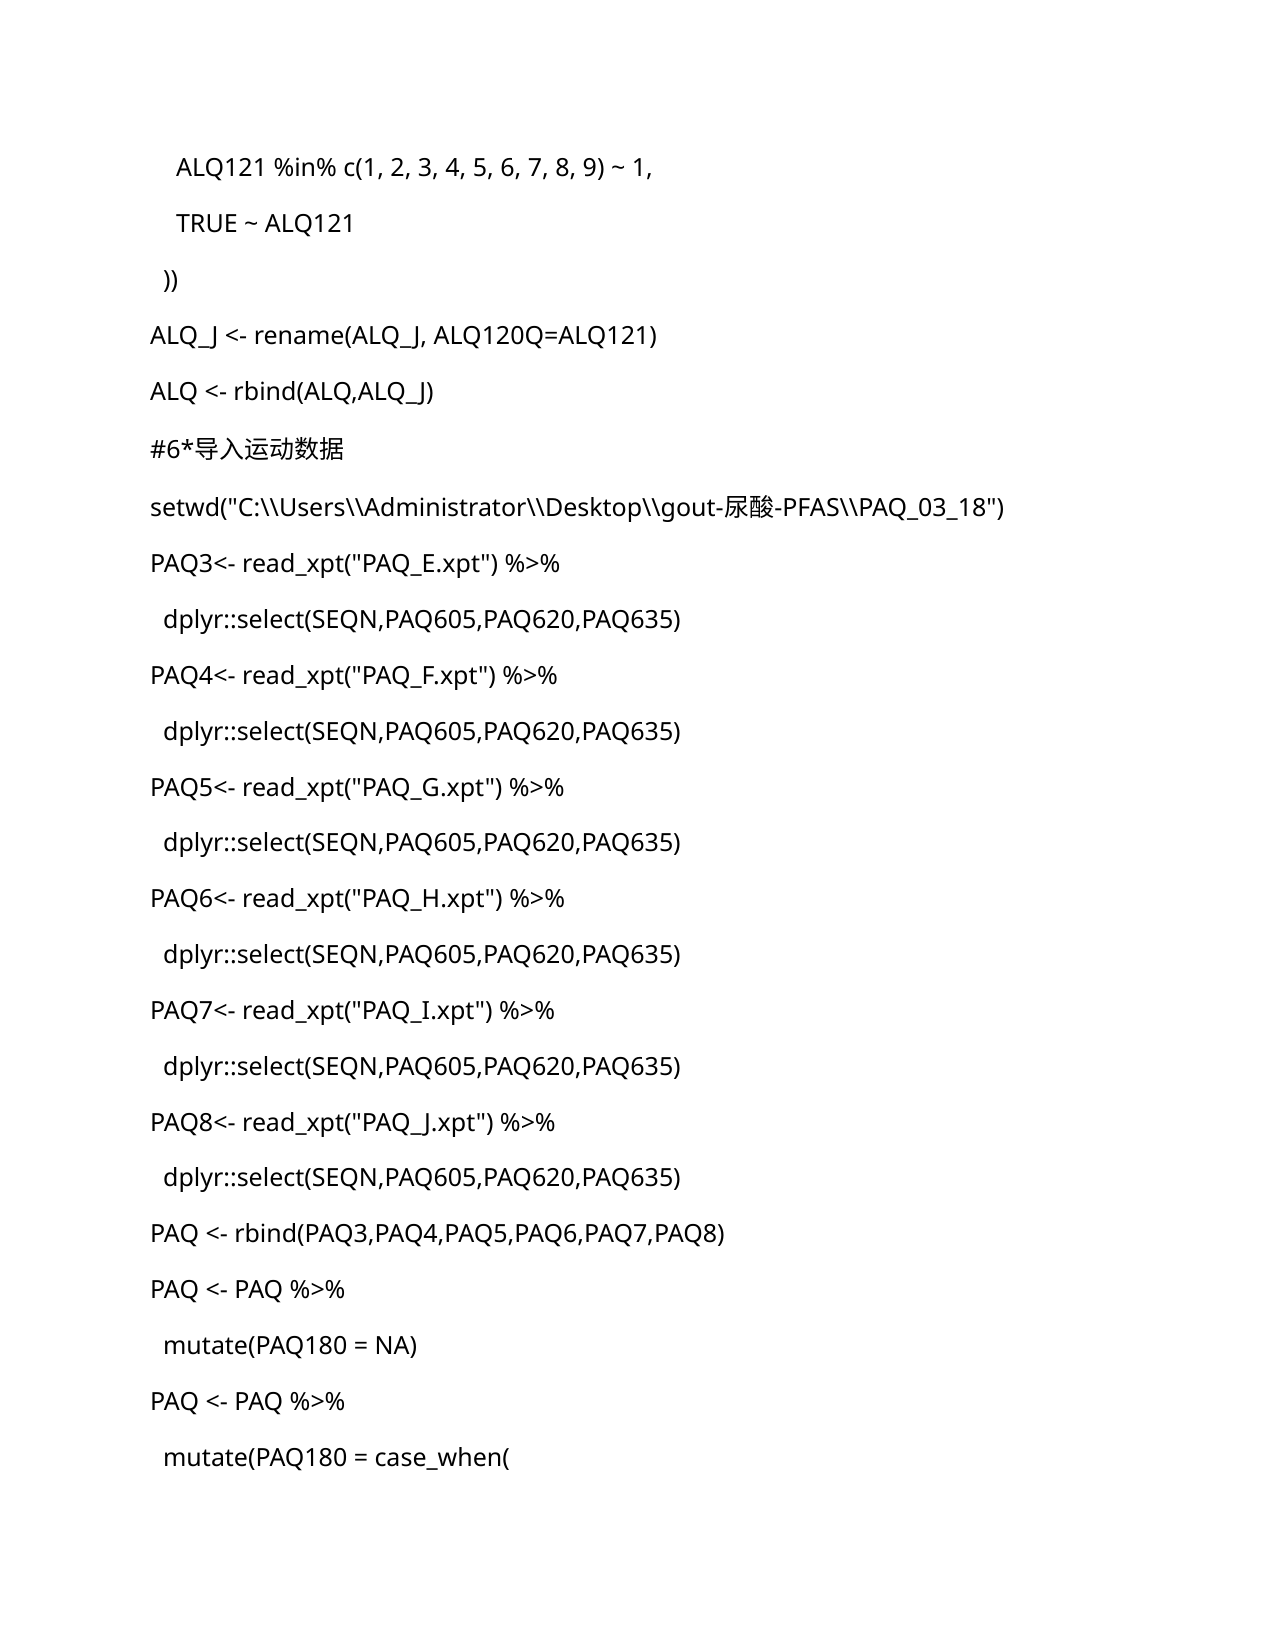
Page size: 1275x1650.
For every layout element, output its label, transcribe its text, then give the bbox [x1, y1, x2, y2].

text dplyr::select(SEQN,PAQ605,PAQ620,PAQ635) [150, 825, 1125, 859]
text PAQ <- PAQ %>% [150, 1383, 1125, 1417]
text dplyr::select(SEQN,PAQ605,PAQ620,PAQ635) [150, 602, 1125, 636]
text dplyr::select(SEQN,PAQ605,PAQ620,PAQ635) [150, 1160, 1125, 1194]
text ALQ_J <- rename(ALQ_J, ALQ120Q=ALQ121) [150, 317, 1125, 352]
text PAQ8<- read_xpt("PAQ_J.xpt") %>% [150, 1104, 1125, 1138]
text TRUE ~ ALQ121 [150, 206, 1125, 240]
text #6*导入运动数据 [150, 429, 1125, 465]
text setwd("C:\\Users\\Administrator\\Desktop\\gout-尿酸-PFAS\\PAQ_03_18") [150, 487, 1125, 524]
text PAQ4<- read_xpt("PAQ_F.xpt") %>% [150, 657, 1125, 692]
text PAQ5<- read_xpt("PAQ_G.xpt") %>% [150, 769, 1125, 803]
text PAQ <- PAQ %>% [150, 1272, 1125, 1306]
text ALQ <- rbind(ALQ,ALQ_J) [150, 373, 1125, 407]
text mutate(PAQ180 = case_when( [150, 1439, 1125, 1473]
text dplyr::select(SEQN,PAQ605,PAQ620,PAQ635) [150, 713, 1125, 747]
text )) [150, 262, 1125, 296]
text mutate(PAQ180 = NA) [150, 1327, 1125, 1362]
text dplyr::select(SEQN,PAQ605,PAQ620,PAQ635) [150, 937, 1125, 971]
text PAQ6<- read_xpt("PAQ_H.xpt") %>% [150, 881, 1125, 915]
text PAQ3<- read_xpt("PAQ_E.xpt") %>% [150, 546, 1125, 580]
text dplyr::select(SEQN,PAQ605,PAQ620,PAQ635) [150, 1048, 1125, 1082]
text PAQ7<- read_xpt("PAQ_I.xpt") %>% [150, 992, 1125, 1027]
text ALQ121 %in% c(1, 2, 3, 4, 5, 6, 7, 8, 9) ~ 1, [150, 150, 1125, 184]
text PAQ <- rbind(PAQ3,PAQ4,PAQ5,PAQ6,PAQ7,PAQ8) [150, 1216, 1125, 1250]
